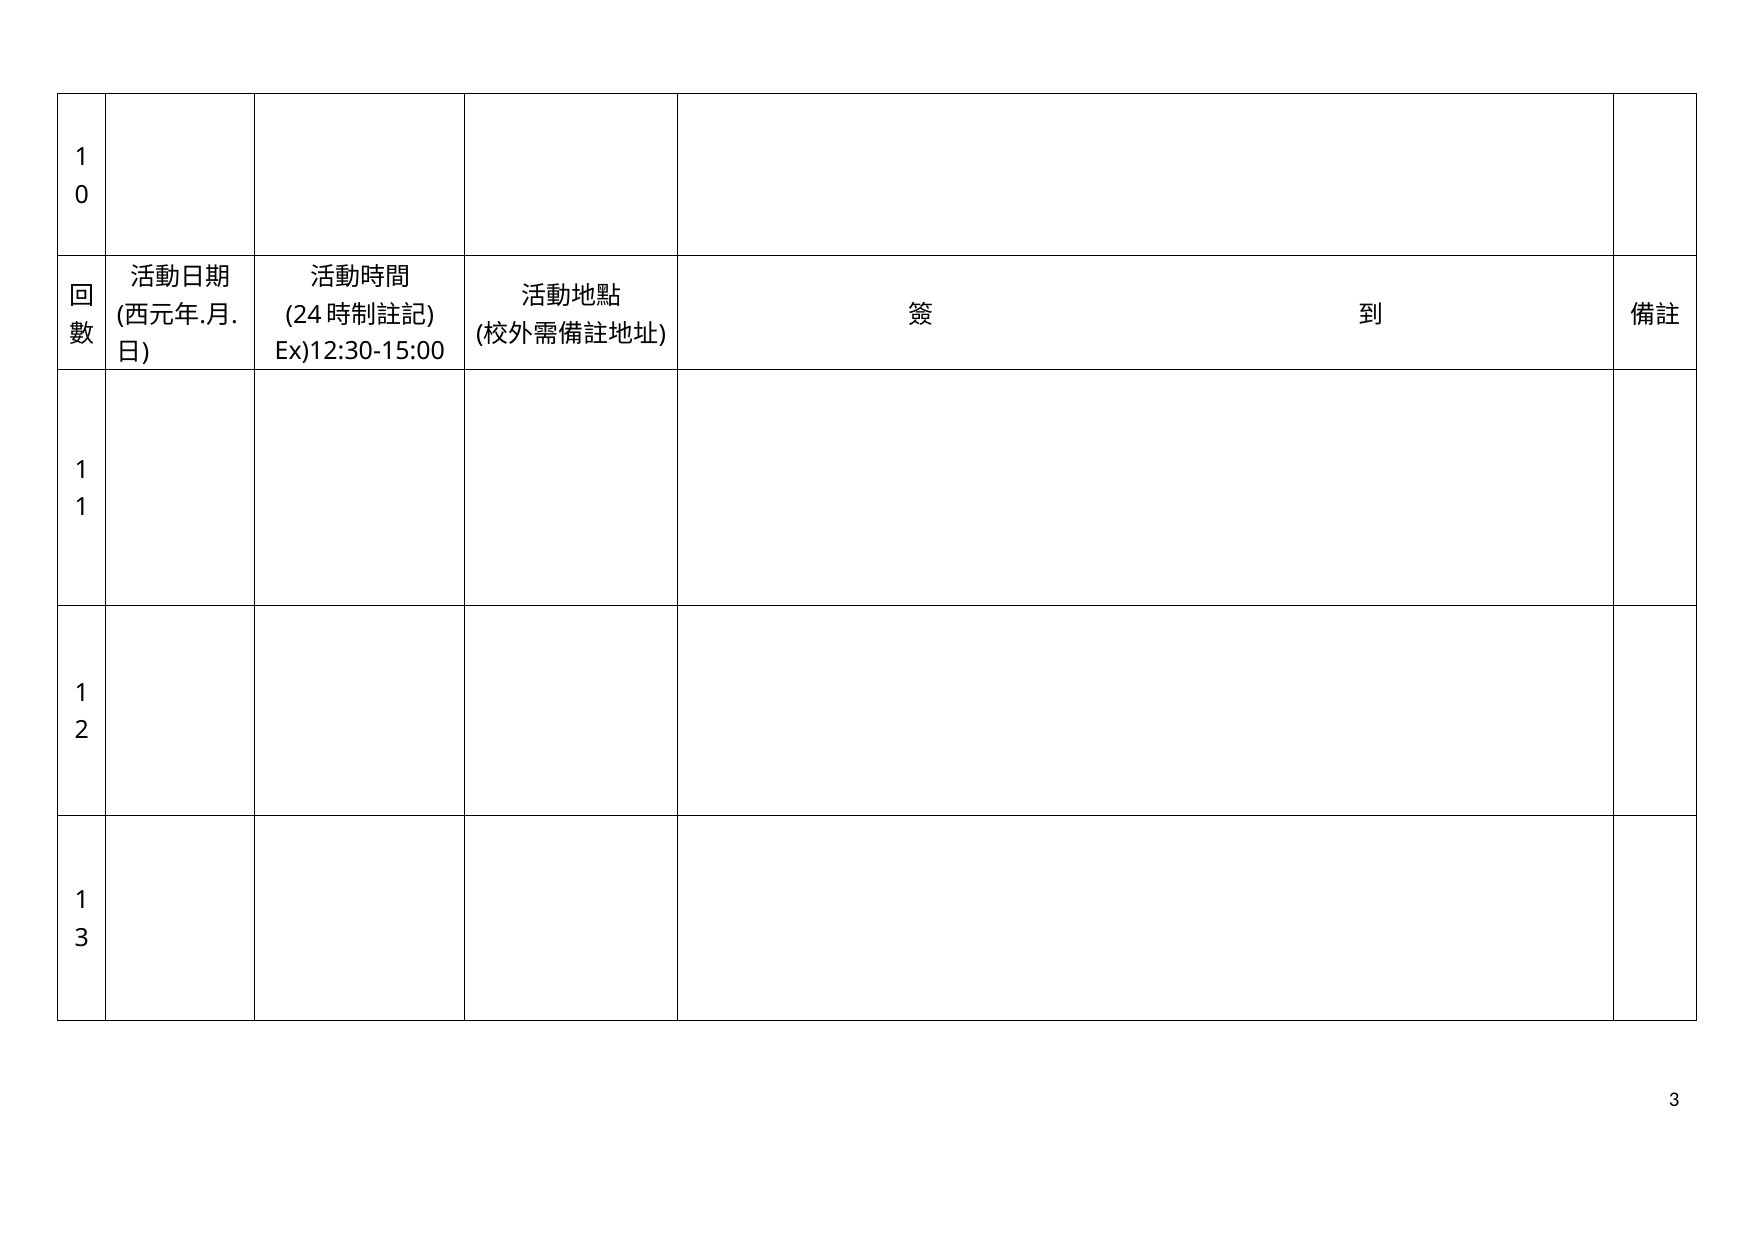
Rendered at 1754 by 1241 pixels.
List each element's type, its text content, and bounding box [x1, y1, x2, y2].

table_cell [106, 606, 254, 814]
table_cell [106, 816, 254, 1020]
table_cell [465, 370, 677, 605]
table_cell [106, 94, 254, 255]
table_cell 備註 [1614, 256, 1696, 369]
table_cell [465, 606, 677, 814]
table_cell 10 [58, 94, 105, 255]
table_cell [255, 606, 464, 814]
table_cell [678, 370, 1613, 605]
table_cell 活動地點 (校外需備註地址) [465, 256, 677, 369]
table_cell 12 [58, 606, 105, 814]
table_cell [1614, 606, 1696, 814]
table_cell 回數 [58, 256, 105, 369]
table_cell [678, 94, 1613, 255]
table_cell [255, 370, 464, 605]
table_cell [465, 94, 677, 255]
table_cell [1614, 816, 1696, 1020]
table_cell [1614, 94, 1696, 255]
table_cell 11 [58, 370, 105, 605]
table_cell 簽 到 [678, 256, 1613, 369]
table_cell [465, 816, 677, 1020]
table_cell [255, 816, 464, 1020]
table_cell 活動日期 (西元年.月.日) [106, 256, 254, 369]
table_cell [678, 816, 1613, 1020]
table_cell [106, 370, 254, 605]
table_cell 活動時間 (24時制註記) Ex)12:30-15:00 [255, 256, 464, 369]
table_cell [255, 94, 464, 255]
table_cell [678, 606, 1613, 814]
table_cell 13 [58, 816, 105, 1020]
table_cell [1614, 370, 1696, 605]
